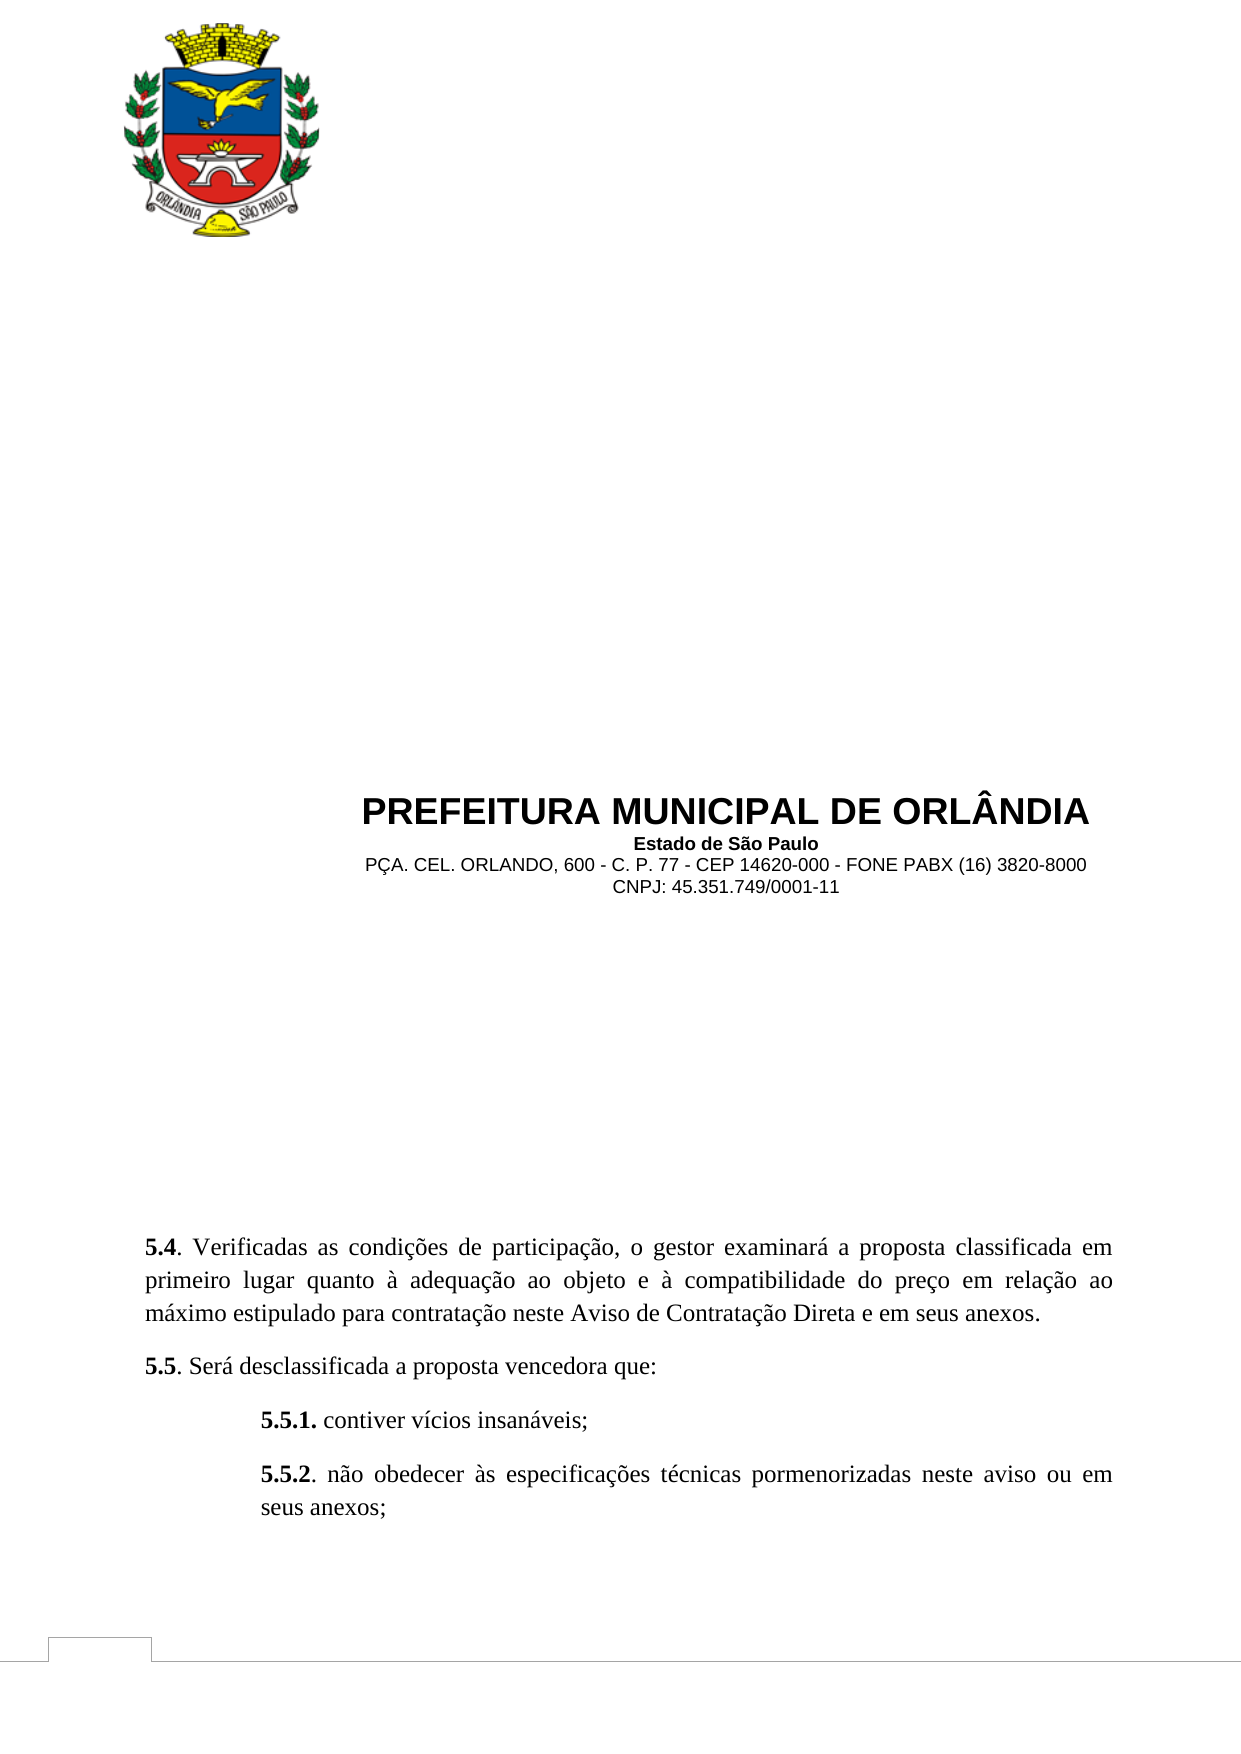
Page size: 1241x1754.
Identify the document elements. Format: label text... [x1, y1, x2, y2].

picture [123, 23, 320, 237]
list 5.5.1. contiver vícios insanáveis; [261, 1405, 1114, 1434]
list 5.5. Será desclassificada a proposta vencedora que: [145, 1351, 1114, 1380]
list 5.4. Verificadas as condições de participação, o gestor examinará a proposta classificada em primeiro lugar quanto à adequação ao objeto e à compatibilidade do preço em relação ao máximo estipulado para contratação neste Aviso de Contratação Direta e em seus anexos. [145, 1232, 1114, 1326]
list 5.5.2. não obedecer às especificações técnicas pormenorizadas neste aviso ou em seus anexos; [261, 1459, 1114, 1520]
